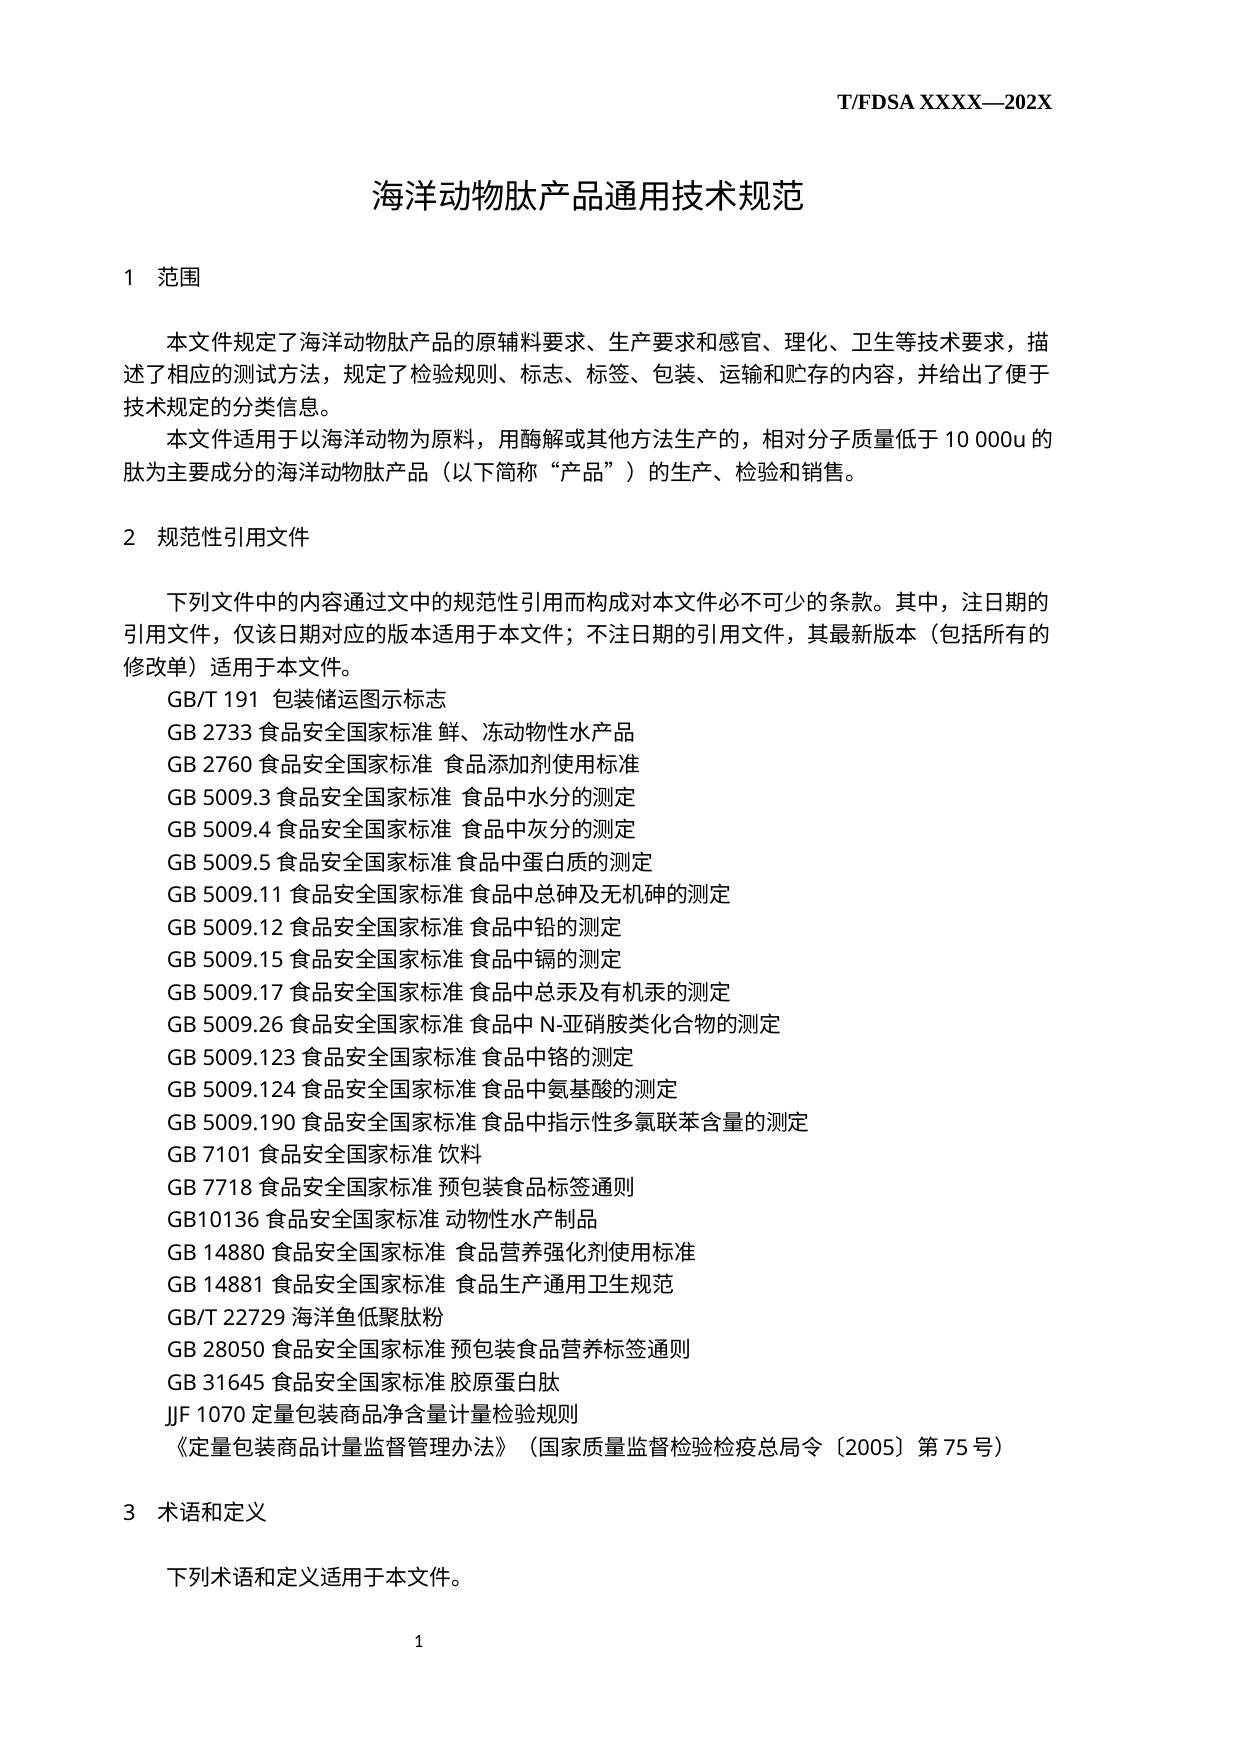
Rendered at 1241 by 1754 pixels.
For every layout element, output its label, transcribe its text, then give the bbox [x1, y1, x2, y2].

text GB 7718 食品安全国家标准 预包装食品标签通则 [123, 1169, 1053, 1202]
text GB 5009.4 食品安全国家标准 食品中灰分的测定 [123, 812, 1053, 844]
text GB 5009.12 食品安全国家标准 食品中铅的测定 [123, 909, 1053, 942]
text 本文件适用于以海洋动物为原料，用酶解或其他方法生产的，相对分子质量低于10 000u的肽为主要成分的海洋动物肽产品（以下简称“产品”）的生产、检验和销售。 [123, 422, 1053, 487]
text GB 5009.124 食品安全国家标准 食品中氨基酸的测定 [123, 1072, 1053, 1104]
text 海洋动物肽产品通用技术规范 [123, 162, 1053, 227]
text GB 5009.15 食品安全国家标准 食品中镉的测定 [123, 942, 1053, 974]
text JJF 1070 定量包装商品净含量计量检验规则 [123, 1397, 1053, 1429]
text GB 14881 食品安全国家标准 食品生产通用卫生规范 [123, 1267, 1053, 1299]
text GB 5009.190 食品安全国家标准 食品中指示性多氯联苯含量的测定 [123, 1104, 1053, 1137]
text GB 2733 食品安全国家标准 鲜、冻动物性水产品 [123, 714, 1053, 747]
text GB/T 22729 海洋鱼低聚肽粉 [123, 1299, 1053, 1332]
text GB 31645 食品安全国家标准 胶原蛋白肽 [123, 1364, 1053, 1397]
text GB 5009.26 食品安全国家标准 食品中N-亚硝胺类化合物的测定 [123, 1007, 1053, 1039]
text 《定量包装商品计量监督管理办法》（国家质量监督检验检疫总局令〔2005〕第75号） [123, 1429, 1053, 1462]
text 术语和定义 [123, 1494, 1053, 1527]
text GB 5009.17 食品安全国家标准 食品中总汞及有机汞的测定 [123, 974, 1053, 1007]
text 范围 [123, 259, 1053, 292]
text 规范性引用文件 [123, 519, 1053, 552]
text GB 2760 食品安全国家标准 食品添加剂使用标准 [123, 747, 1053, 779]
text 本文件规定了海洋动物肽产品的原辅料要求、生产要求和感官、理化、卫生等技术要求，描述了相应的测试方法，规定了检验规则、标志、标签、包装、运输和贮存的内容，并给出了便于技术规定的分类信息。 [123, 324, 1053, 422]
text GB10136 食品安全国家标准 动物性水产制品 [123, 1202, 1053, 1234]
text GB 14880 食品安全国家标准 食品营养强化剂使用标准 [123, 1234, 1053, 1267]
text GB 5009.5 食品安全国家标准 食品中蛋白质的测定 [123, 844, 1053, 877]
text 下列术语和定义适用于本文件。 [123, 1559, 1053, 1592]
text GB 5009.11 食品安全国家标准 食品中总砷及无机砷的测定 [123, 877, 1053, 909]
text GB/T 191 包装储运图示标志 [123, 682, 1053, 714]
text GB 5009.3 食品安全国家标准 食品中水分的测定 [123, 779, 1053, 812]
text 下列文件中的内容通过文中的规范性引用而构成对本文件必不可少的条款。其中，注日期的引用文件，仅该日期对应的版本适用于本文件；不注日期的引用文件，其最新版本（包括所有的修改单）适用于本文件。 [123, 584, 1053, 682]
text GB 7101 食品安全国家标准 饮料 [123, 1137, 1053, 1169]
text GB 5009.123 食品安全国家标准 食品中铬的测定 [123, 1039, 1053, 1072]
text GB 28050 食品安全国家标准 预包装食品营养标签通则 [123, 1332, 1053, 1364]
